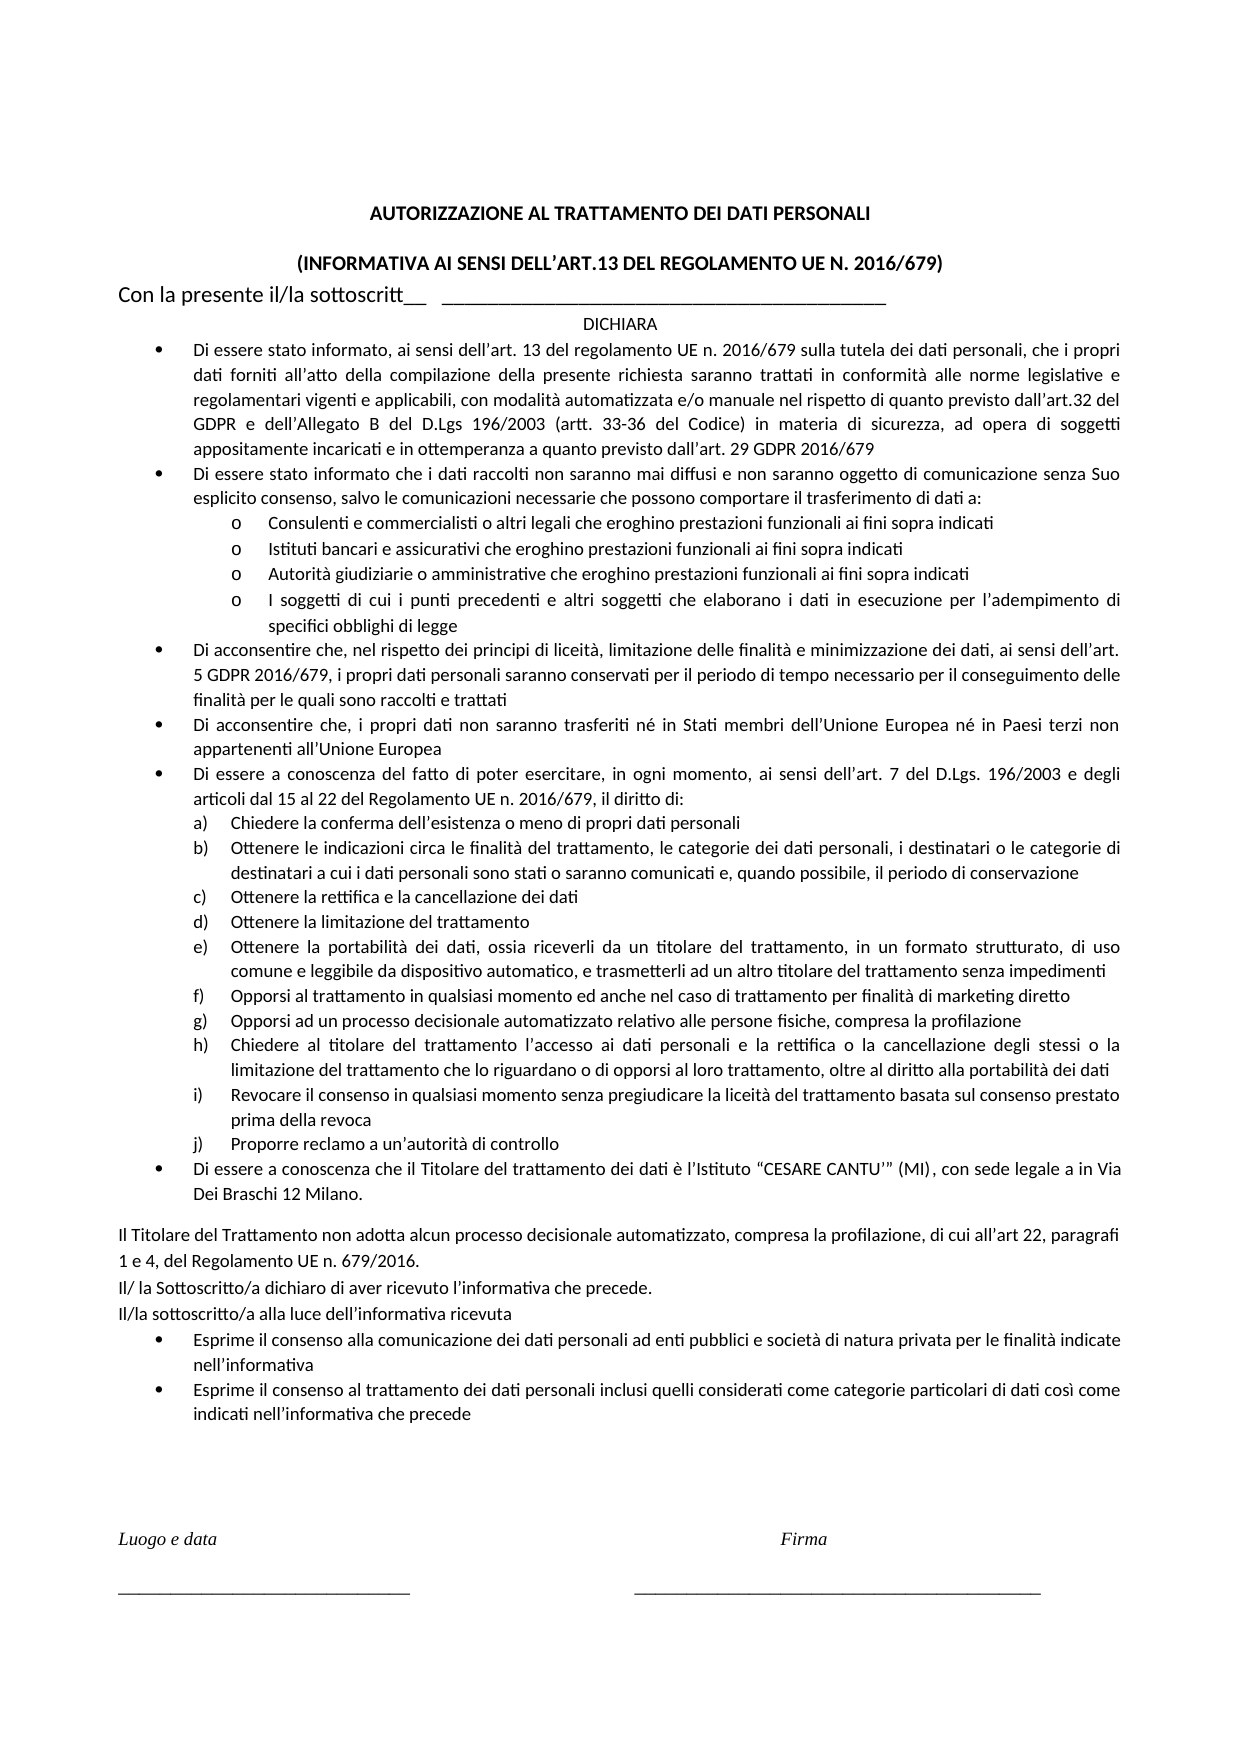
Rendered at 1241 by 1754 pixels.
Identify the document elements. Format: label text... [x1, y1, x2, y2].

list Chiedere la conferma dell’esistenza o meno di propri dati personali [193, 811, 1122, 834]
list Opporsi al trattamento in qualsiasi momento ed anche nel caso di trattamento per finalità di marketing diretto [193, 984, 1122, 1007]
list Chiedere al titolare del trattamento l’accesso ai dati personali e la rettifica o la cancellazione degli stessi o la limitazione del trattamento che lo riguardano o di opporsi al loro trattamento, oltre al diritto alla portabilità dei dati [193, 1034, 1122, 1081]
list Consulenti e commercialisti o altri legali che eroghino prestazioni funzionali ai fini sopra indicati [231, 511, 1122, 535]
list I soggetti di cui i punti precedenti e altri soggetti che elaborano i dati in esecuzione per l’adempimento di specifici obblighi di legge [231, 588, 1122, 637]
list Ottenere la portabilità dei dati, ossia riceverli da un titolare del trattamento, in un formato strutturato, di uso comune e leggibile da dispositivo automatico, e trasmetterli ad un altro titolare del trattamento senza impedimenti [193, 935, 1122, 982]
text Con la presente il/la sottoscritt__ _______________________________________ [118, 280, 1122, 308]
text DICHIARA [118, 312, 1122, 335]
list Di essere stato informato, ai sensi dell’art. 13 del regolamento UE n. 2016/679 sulla tutela dei dati personali, che i propri dati forniti all’atto della compilazione della presente richiesta saranno trattati in conformità alle norme legislative e regolamentari vigenti e applicabili, con modalità automatizzata e/o manuale nel rispetto di quanto previsto dall’art.32 del GDPR e dell’Allegato B del D.Lgs 196/2003 (artt. 33-36 del Codice) in materia di sicurezza, ad opera di soggetti appositamente incaricati e in ottemperanza a quanto previsto dall’art. 29 GDPR 2016/679 [156, 338, 1122, 460]
list Di essere a conoscenza del fatto di poter esercitare, in ogni momento, ai sensi dell’art. 7 del D.Lgs. 196/2003 e degli articoli dal 15 al 22 del Regolamento UE n. 2016/679, il diritto di: [156, 762, 1122, 810]
list Di acconsentire che, i propri dati non saranno trasferiti né in Stati membri dell’Unione Europea né in Paesi terzi non appartenenti all’Unione Europea [156, 713, 1122, 760]
text AUTORIZZAZIONE AL TRATTAMENTO DEI DATI PERSONALI [118, 201, 1122, 226]
text Luogo e data Firma [118, 1527, 1122, 1549]
list Ottenere la rettifica e la cancellazione dei dati [193, 886, 1122, 908]
list Opporsi ad un processo decisionale automatizzato relativo alle persone ﬁsiche, compresa la profilazione [193, 1009, 1122, 1032]
text Il/la sottoscritto/a alla luce dell’informativa ricevuta [118, 1302, 1122, 1325]
list Di essere a conoscenza che il Titolare del trattamento dei dati è l’Istituto “CESARE CANTU’” (MI), con sede legale a in Via Dei Braschi 12 Milano. [156, 1157, 1122, 1205]
list Istituti bancari e assicurativi che eroghino prestazioni funzionali ai fini sopra indicati [231, 537, 1122, 561]
list Di acconsentire che, nel rispetto dei principi di liceità, limitazione delle finalità e minimizzazione dei dati, ai sensi dell’art. 5 GDPR 2016/679, i propri dati personali saranno conservati per il periodo di tempo necessario per il conseguimento delle finalità per le quali sono raccolti e trattati [156, 639, 1122, 711]
list Ottenere le indicazioni circa le finalità del trattamento, le categorie dei dati personali, i destinatari o le categorie di destinatari a cui i dati personali sono stati o saranno comunicati e, quando possibile, il periodo di conservazione [193, 836, 1122, 884]
list Di essere stato informato che i dati raccolti non saranno mai diffusi e non saranno oggetto di comunicazione senza Suo esplicito consenso, salvo le comunicazioni necessarie che possono comportare il trasferimento di dati a: [156, 462, 1122, 509]
list Ottenere la limitazione del trattamento [193, 910, 1122, 933]
list Esprime il consenso alla comunicazione dei dati personali ad enti pubblici e società di natura privata per le finalità indicate nell’informativa [156, 1328, 1122, 1376]
text ____________________________ _______________________________________ [118, 1573, 1122, 1597]
text (INFORMATIVA AI SENSI DELL’ART.13 DEL REGOLAMENTO UE N. 2016/679) [118, 251, 1122, 276]
list Revocare il consenso in qualsiasi momento senza pregiudicare la liceità del trattamento basata sul consenso prestato prima della revoca [193, 1083, 1122, 1131]
list Esprime il consenso al trattamento dei dati personali inclusi quelli considerati come categorie particolari di dati così come indicati nell’informativa che precede [156, 1378, 1122, 1426]
list Autorità giudiziarie o amministrative che eroghino prestazioni funzionali ai fini sopra indicati [231, 563, 1122, 586]
text Il Titolare del Trattamento non adotta alcun processo decisionale automatizzato, compresa la profilazione, di cui all’art 22, paragrafi 1 e 4, del Regolamento UE n. 679/2016. [118, 1223, 1122, 1272]
list Proporre reclamo a un’autorità di controllo [193, 1132, 1122, 1155]
text Il/ la Sottoscritto/a dichiaro di aver ricevuto l’informativa che precede. [118, 1276, 1122, 1299]
